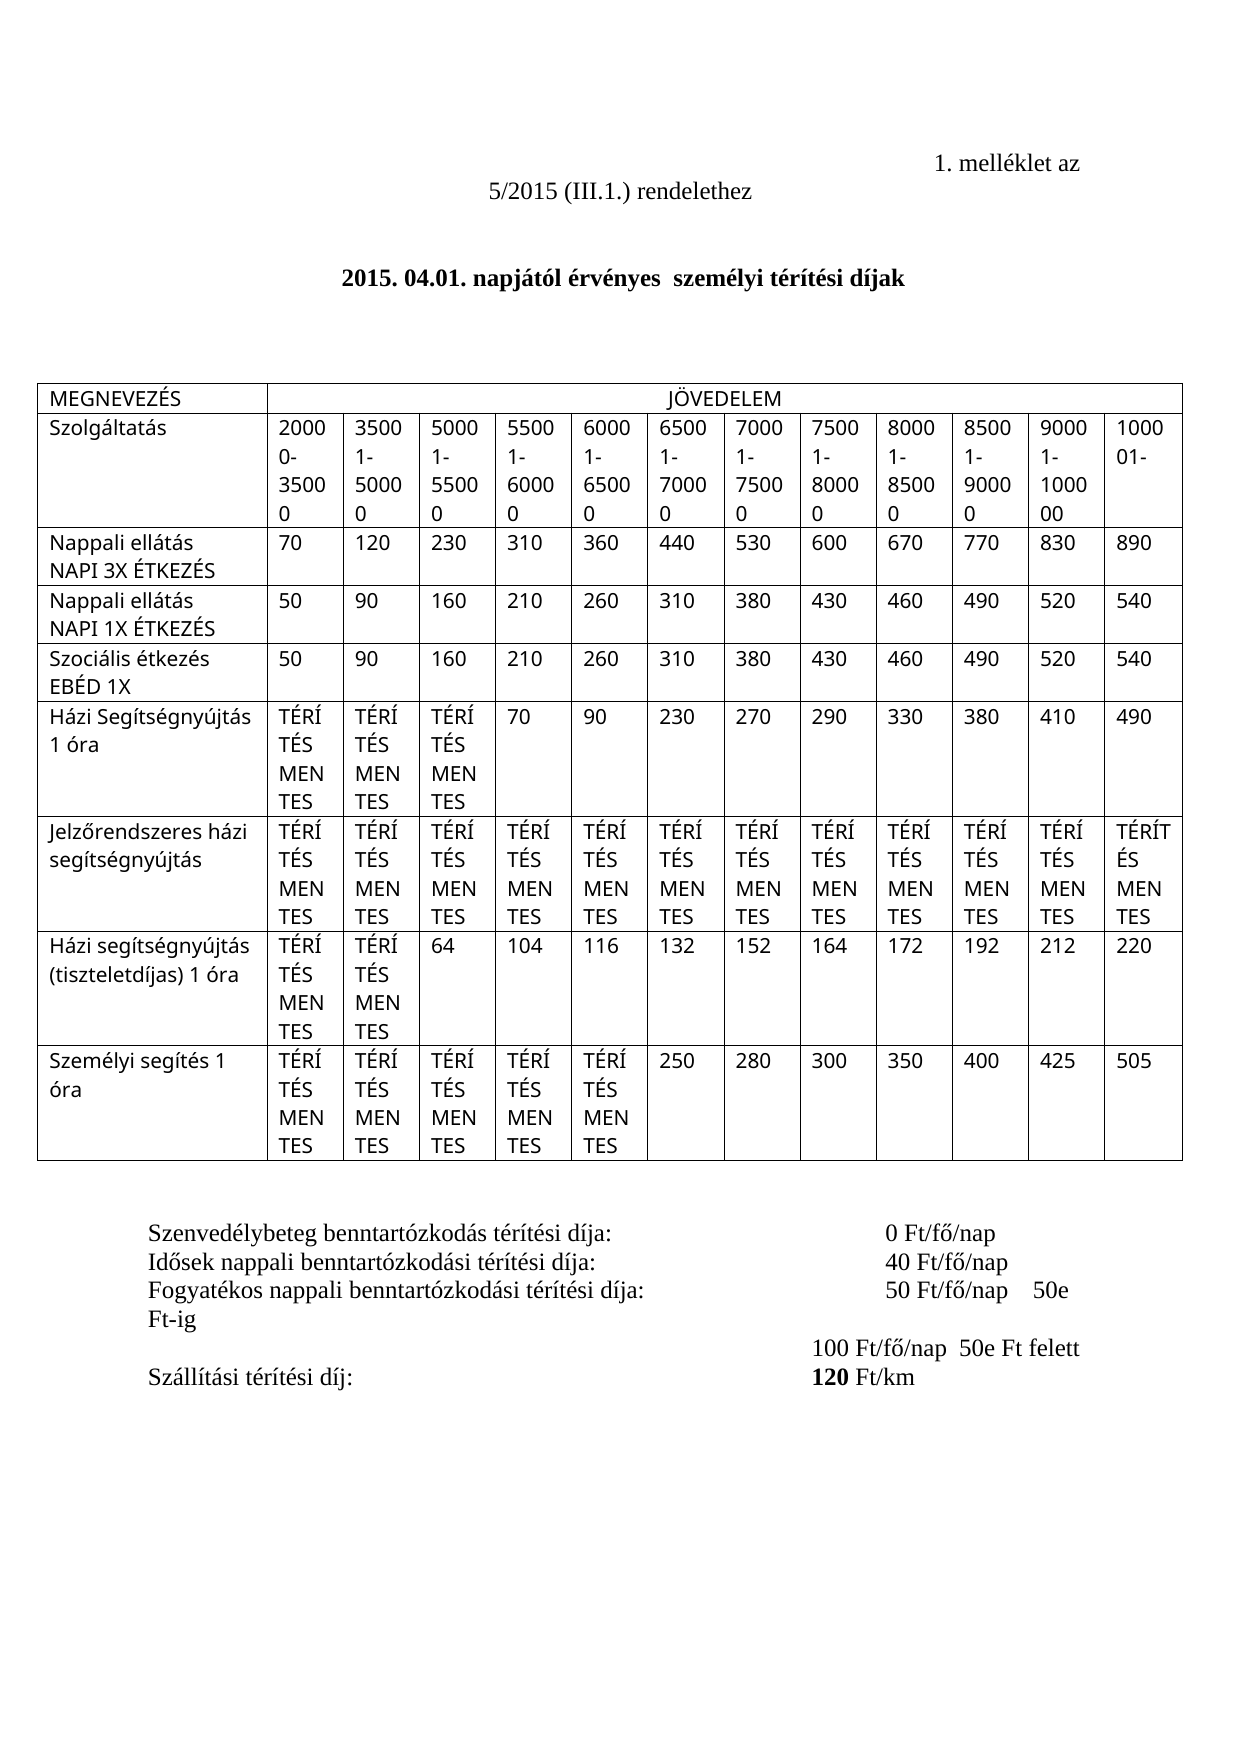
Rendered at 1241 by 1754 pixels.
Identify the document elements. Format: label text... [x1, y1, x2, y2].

table_cell Szociális étkezés EBÉD 1X [38, 644, 267, 701]
table_cell 65001- 70000 [648, 414, 724, 527]
table_header MEGNEVEZÉS [38, 384, 267, 412]
table_cell TÉRÍTÉS MENTES [496, 1046, 571, 1160]
table_cell TÉRÍTÉS MENTES [725, 817, 800, 931]
table_cell 400 [953, 1046, 1028, 1160]
table_cell 90 [344, 586, 419, 643]
table_cell 100001- [1105, 414, 1182, 527]
table_cell 380 [953, 702, 1028, 816]
table_cell 230 [648, 702, 724, 816]
table_cell 505 [1105, 1046, 1182, 1160]
table_header JÖVEDELEM [268, 384, 1182, 412]
table_cell 230 [420, 528, 495, 585]
text Szállítási térítési díj: 120 Ft/km [148, 1362, 1093, 1391]
table_cell 300 [801, 1046, 876, 1160]
table_cell 50 [268, 586, 343, 643]
table_cell 460 [877, 644, 952, 701]
table_cell 520 [1029, 644, 1104, 701]
table_cell 425 [1029, 1046, 1104, 1160]
table_cell 250 [648, 1046, 724, 1160]
table_cell 540 [1105, 644, 1182, 701]
table_cell 360 [572, 528, 647, 585]
table_cell Szolgáltatás [38, 414, 267, 527]
table_cell 310 [648, 644, 724, 701]
table_cell TÉRÍTÉS MENTES [1029, 817, 1104, 931]
table_cell 70001- 75000 [725, 414, 800, 527]
table_cell Nappali ellátás NAPI 1X ÉTKEZÉS [38, 586, 267, 643]
table_cell 330 [877, 702, 952, 816]
table_cell 280 [725, 1046, 800, 1160]
table_cell TÉRÍTÉS MENTES [877, 817, 952, 931]
table_cell 380 [725, 586, 800, 643]
table_cell 90 [344, 644, 419, 701]
table_cell 260 [572, 586, 647, 643]
text 100 Ft/fő/nap 50e Ft felett [148, 1333, 1093, 1362]
table_cell 80001- 85000 [877, 414, 952, 527]
table_cell Házi segítségnyújtás (tiszteletdíjas) 1 óra [38, 932, 267, 1045]
table_cell 380 [725, 644, 800, 701]
table_cell 164 [801, 932, 876, 1045]
table_cell 70 [268, 528, 343, 585]
table_cell TÉRÍTÉS MENTES [572, 817, 647, 931]
table_cell 600 [801, 528, 876, 585]
table_cell 70 [496, 702, 571, 816]
table_cell 310 [648, 586, 724, 643]
table_cell 85001- 90000 [953, 414, 1028, 527]
table_cell TÉRÍTÉS MENTES [344, 1046, 419, 1160]
table_cell 120 [344, 528, 419, 585]
table_cell 270 [725, 702, 800, 816]
table_cell 430 [801, 644, 876, 701]
table_cell 490 [1105, 702, 1182, 816]
table_cell Házi Segítségnyújtás 1 óra [38, 702, 267, 816]
table_cell 440 [648, 528, 724, 585]
text 2015. 04.01. napjától érvényes személyi térítési díjak [148, 263, 1093, 291]
table_cell TÉRÍTÉS MENTES [648, 817, 724, 931]
table_cell 116 [572, 932, 647, 1045]
table_cell 830 [1029, 528, 1104, 585]
table_cell 410 [1029, 702, 1104, 816]
text Szenvedélybeteg benntartózkodás térítési díja: 0 Ft/fő/nap [148, 1218, 1093, 1247]
table_cell Jelzőrendszeres házi segítségnyújtás [38, 817, 267, 931]
table_cell TÉRÍTÉS MENTES [344, 702, 419, 816]
table_cell TÉRÍTÉS MENTES [801, 817, 876, 931]
table_cell 210 [496, 586, 571, 643]
table_cell Személyi segítés 1 óra [38, 1046, 267, 1160]
table_cell 20000- 35000 [268, 414, 343, 527]
table_cell TÉRÍTÉS MENTES [953, 817, 1028, 931]
table_cell TÉRÍTÉS MENTES [344, 932, 419, 1045]
table_cell TÉRÍTÉS MENTES [420, 1046, 495, 1160]
table_cell 160 [420, 586, 495, 643]
table_cell TÉRÍTÉS MENTES [344, 817, 419, 931]
table_cell 50 [268, 644, 343, 701]
table_cell 50001- 55000 [420, 414, 495, 527]
table_cell 290 [801, 702, 876, 816]
table_cell 90001- 100000 [1029, 414, 1104, 527]
table_cell 132 [648, 932, 724, 1045]
table_cell 520 [1029, 586, 1104, 643]
table_cell 104 [496, 932, 571, 1045]
table_cell 540 [1105, 586, 1182, 643]
table_cell Nappali ellátás NAPI 3X ÉTKEZÉS [38, 528, 267, 585]
table_cell 350 [877, 1046, 952, 1160]
table_cell 172 [877, 932, 952, 1045]
table_cell 192 [953, 932, 1028, 1045]
table_cell TÉRÍTÉS MENTES [572, 1046, 647, 1160]
table_cell TÉRÍTÉS MENTES [420, 817, 495, 931]
table_cell 90 [572, 702, 647, 816]
table_cell 212 [1029, 932, 1104, 1045]
table_cell 220 [1105, 932, 1182, 1045]
table_cell 35001- 50000 [344, 414, 419, 527]
table_cell 64 [420, 932, 495, 1045]
table_cell TÉRÍTÉS MENTES [420, 702, 495, 816]
table_cell TÉRÍTÉS MENTES [268, 932, 343, 1045]
table_cell TÉRÍTÉS MENTES [268, 1046, 343, 1160]
text Idősek nappali benntartózkodási térítési díja: 40 Ft/fő/nap [148, 1247, 1093, 1276]
table_cell 890 [1105, 528, 1182, 585]
table_cell 75001- 80000 [801, 414, 876, 527]
table_cell 530 [725, 528, 800, 585]
table_cell 60001- 65000 [572, 414, 647, 527]
table_cell TÉRÍTÉS MENTES [268, 702, 343, 816]
table_cell 460 [877, 586, 952, 643]
table_cell 260 [572, 644, 647, 701]
table_cell 210 [496, 644, 571, 701]
table_cell 152 [725, 932, 800, 1045]
text Fogyatékos nappali benntartózkodási térítési díja: 50 Ft/fő/nap 50e Ft-ig [148, 1276, 1093, 1333]
table_cell 310 [496, 528, 571, 585]
table_cell TÉRÍTÉS MENTES [1105, 817, 1182, 931]
table_cell 55001- 60000 [496, 414, 571, 527]
table_cell 160 [420, 644, 495, 701]
table_cell TÉRÍTÉS MENTES [496, 817, 571, 931]
table_cell 490 [953, 586, 1028, 643]
text 1. melléklet az 5/2015 (III.1.) rendelethez [148, 148, 1093, 205]
table_cell 490 [953, 644, 1028, 701]
table_cell 770 [953, 528, 1028, 585]
table_cell 670 [877, 528, 952, 585]
table_cell 430 [801, 586, 876, 643]
table_cell TÉRÍTÉS MENTES [268, 817, 343, 931]
